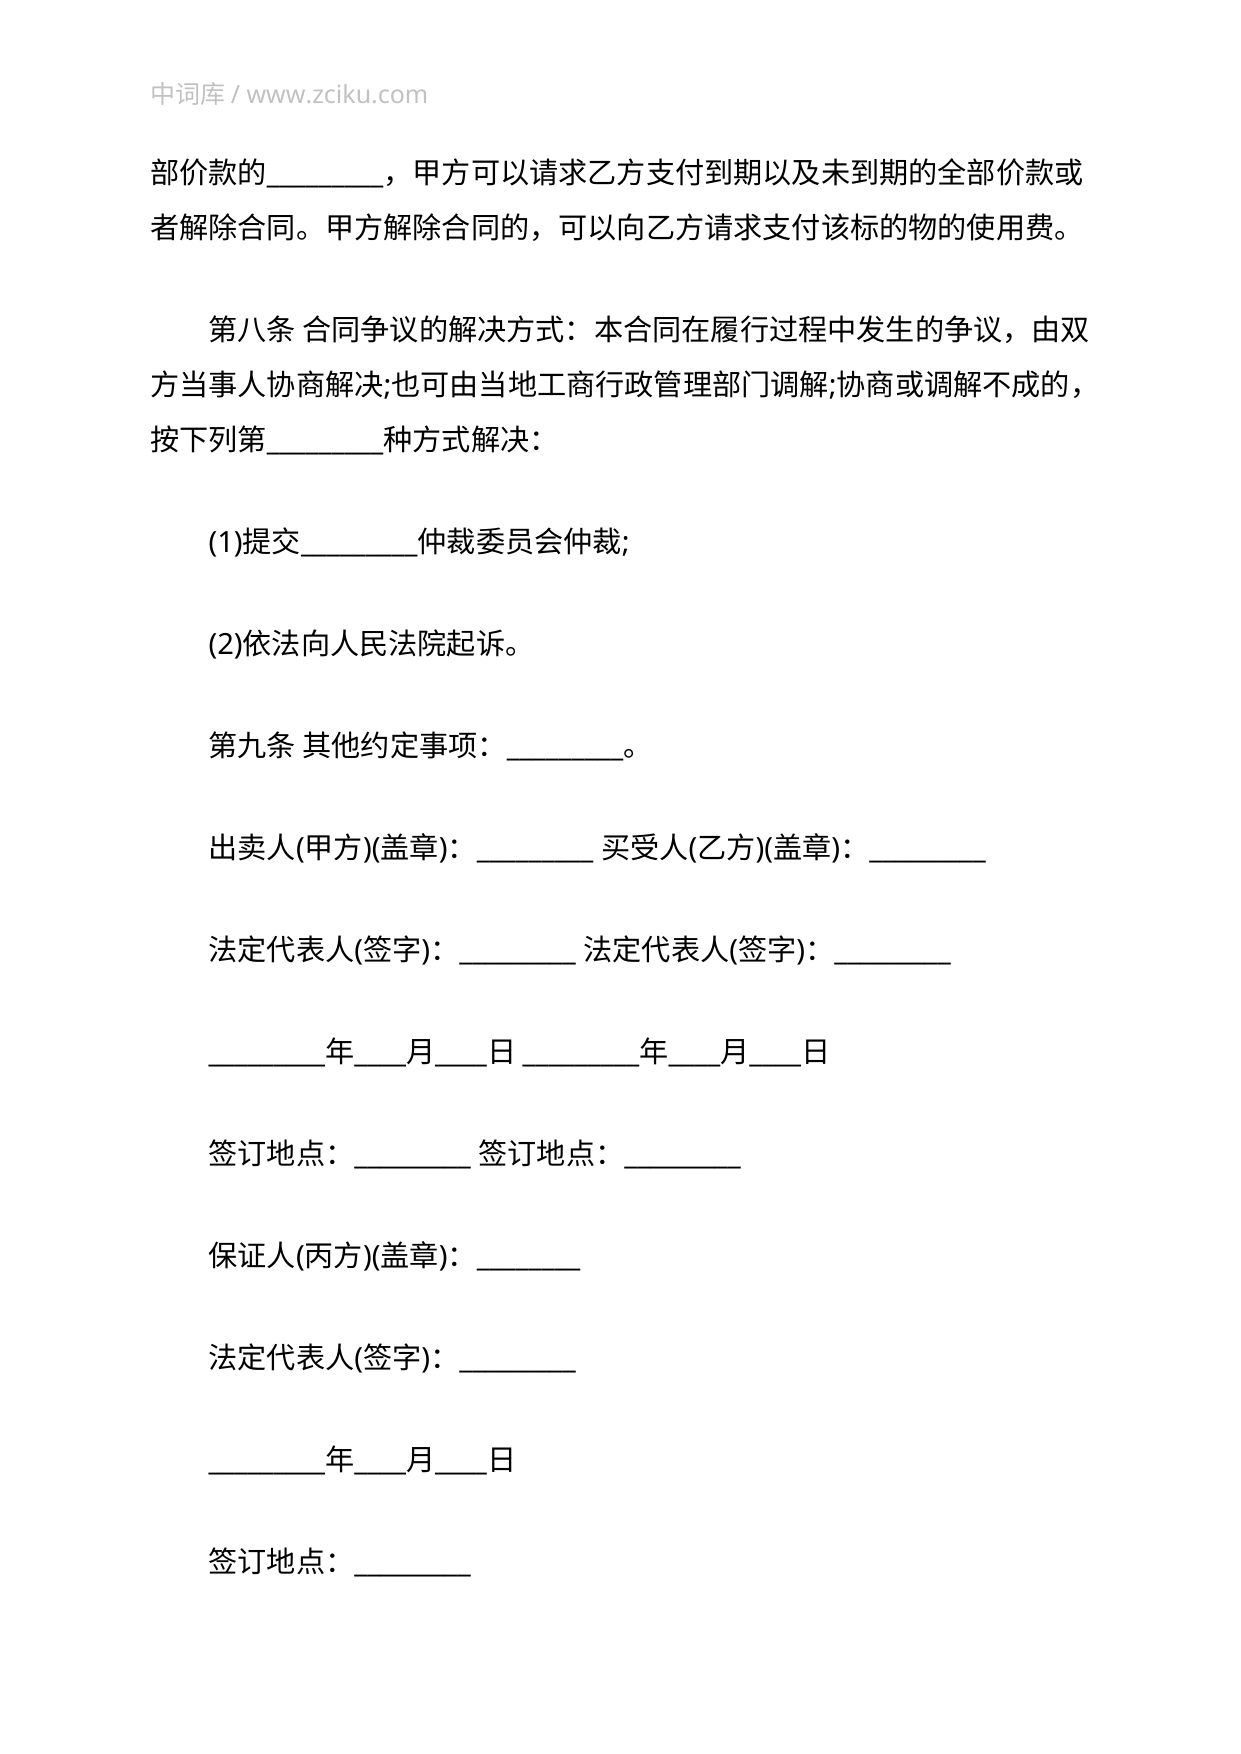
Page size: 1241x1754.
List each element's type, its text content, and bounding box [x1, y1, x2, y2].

text 签订地点：_________ [150, 1538, 1090, 1581]
text 保证人(丙方)(盖章)：________ [150, 1232, 1090, 1275]
text 第九条 其他约定事项：_________。 [150, 723, 1090, 765]
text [150, 150, 1090, 247]
text _________年____月____日 [150, 1436, 1090, 1479]
text 法定代表人(签字)：_________ 法定代表人(签字)：_________ [150, 927, 1090, 969]
text _________年____月____日 _________年____月____日 [150, 1028, 1090, 1071]
text 签订地点：_________ 签订地点：_________ [150, 1131, 1090, 1173]
text 出卖人(甲方)(盖章)：_________ 买受人(乙方)(盖章)：_________ [150, 824, 1090, 867]
text 第八条 合同争议的解决方式：本合同在履行过程中发生的争议，由双方当事人协商解决;也可由当地工商行政管理部门调解;协商或调解不成的，按下列第_________种方式解决： [150, 307, 1090, 459]
text (2)依法向人民法院起诉。 [150, 621, 1090, 663]
text 法定代表人(签字)：_________ [150, 1334, 1090, 1377]
text (1)提交_________仲裁委员会仲裁; [150, 519, 1090, 561]
